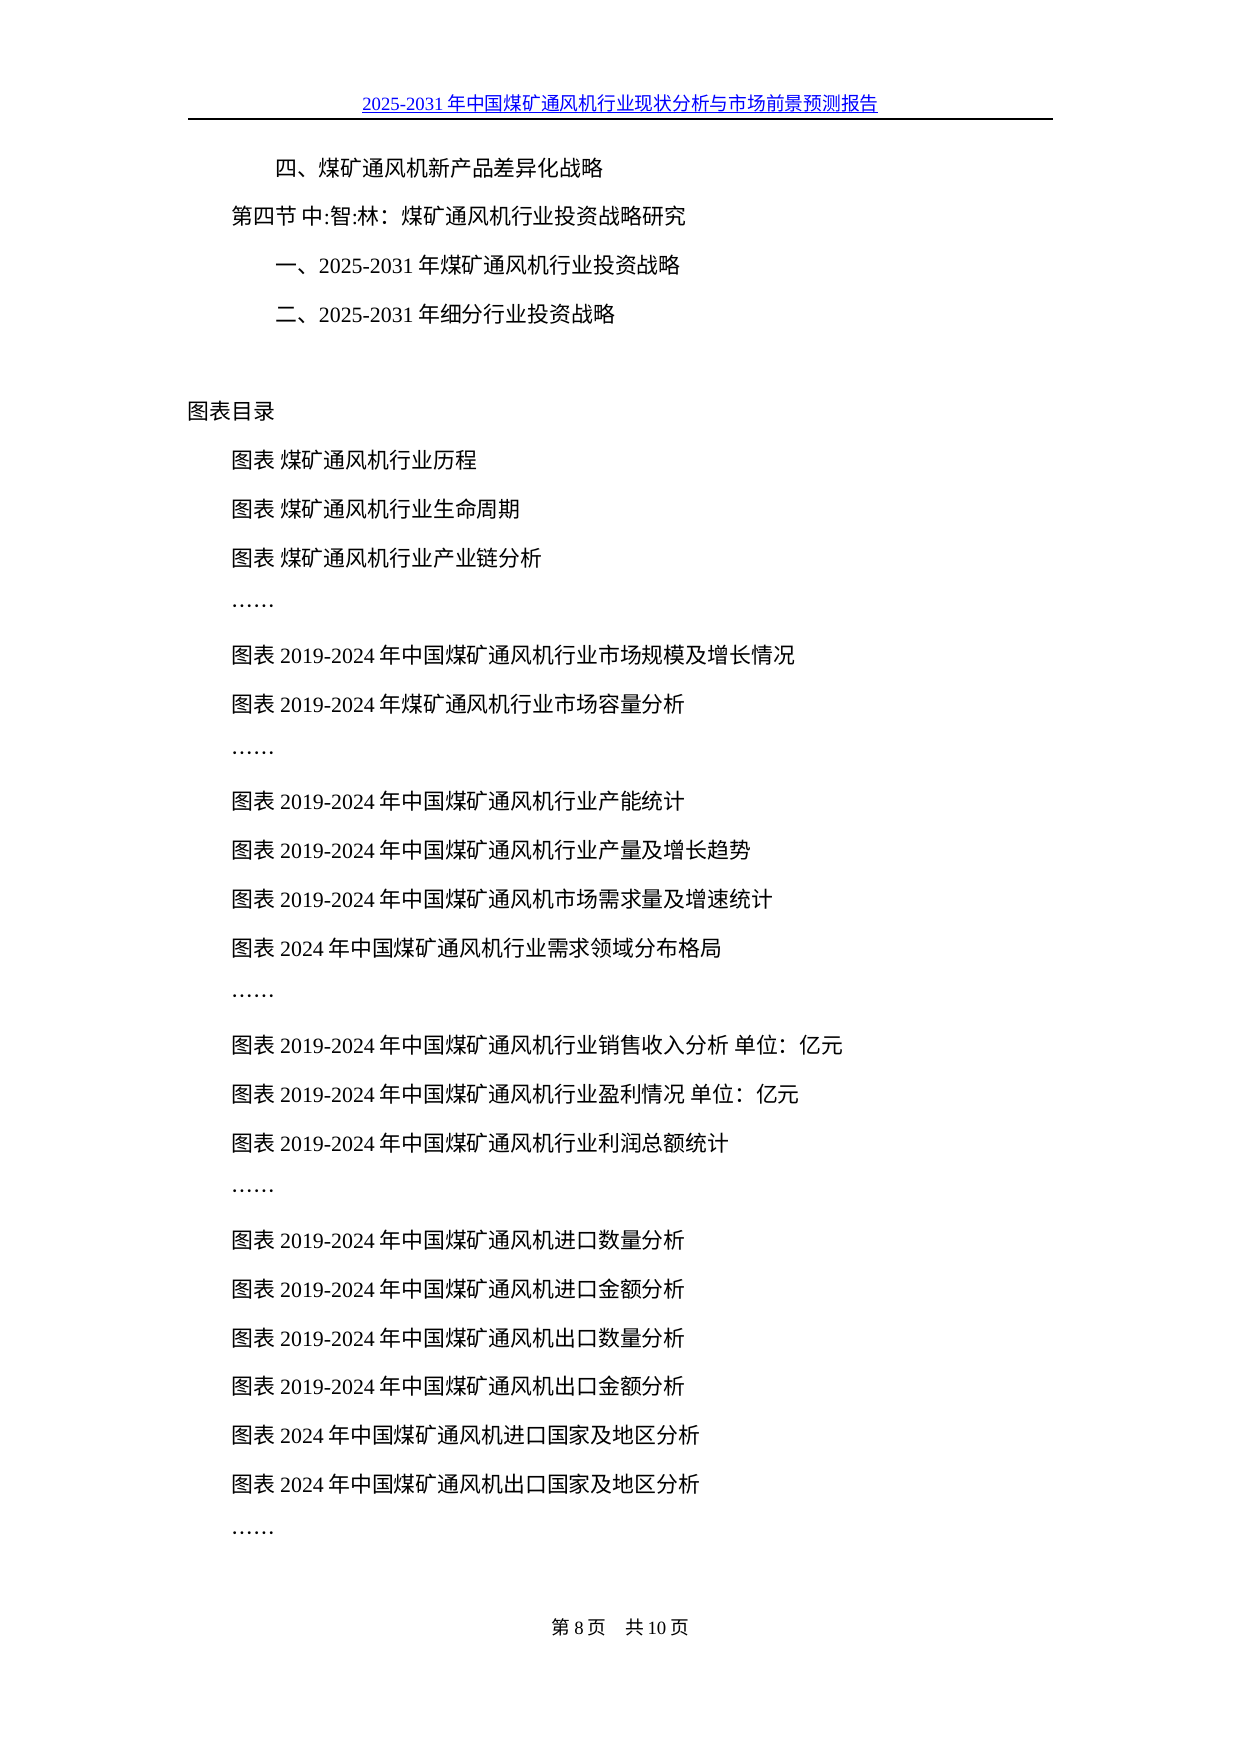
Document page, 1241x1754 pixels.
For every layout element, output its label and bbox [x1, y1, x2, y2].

text [187, 150, 1053, 1548]
